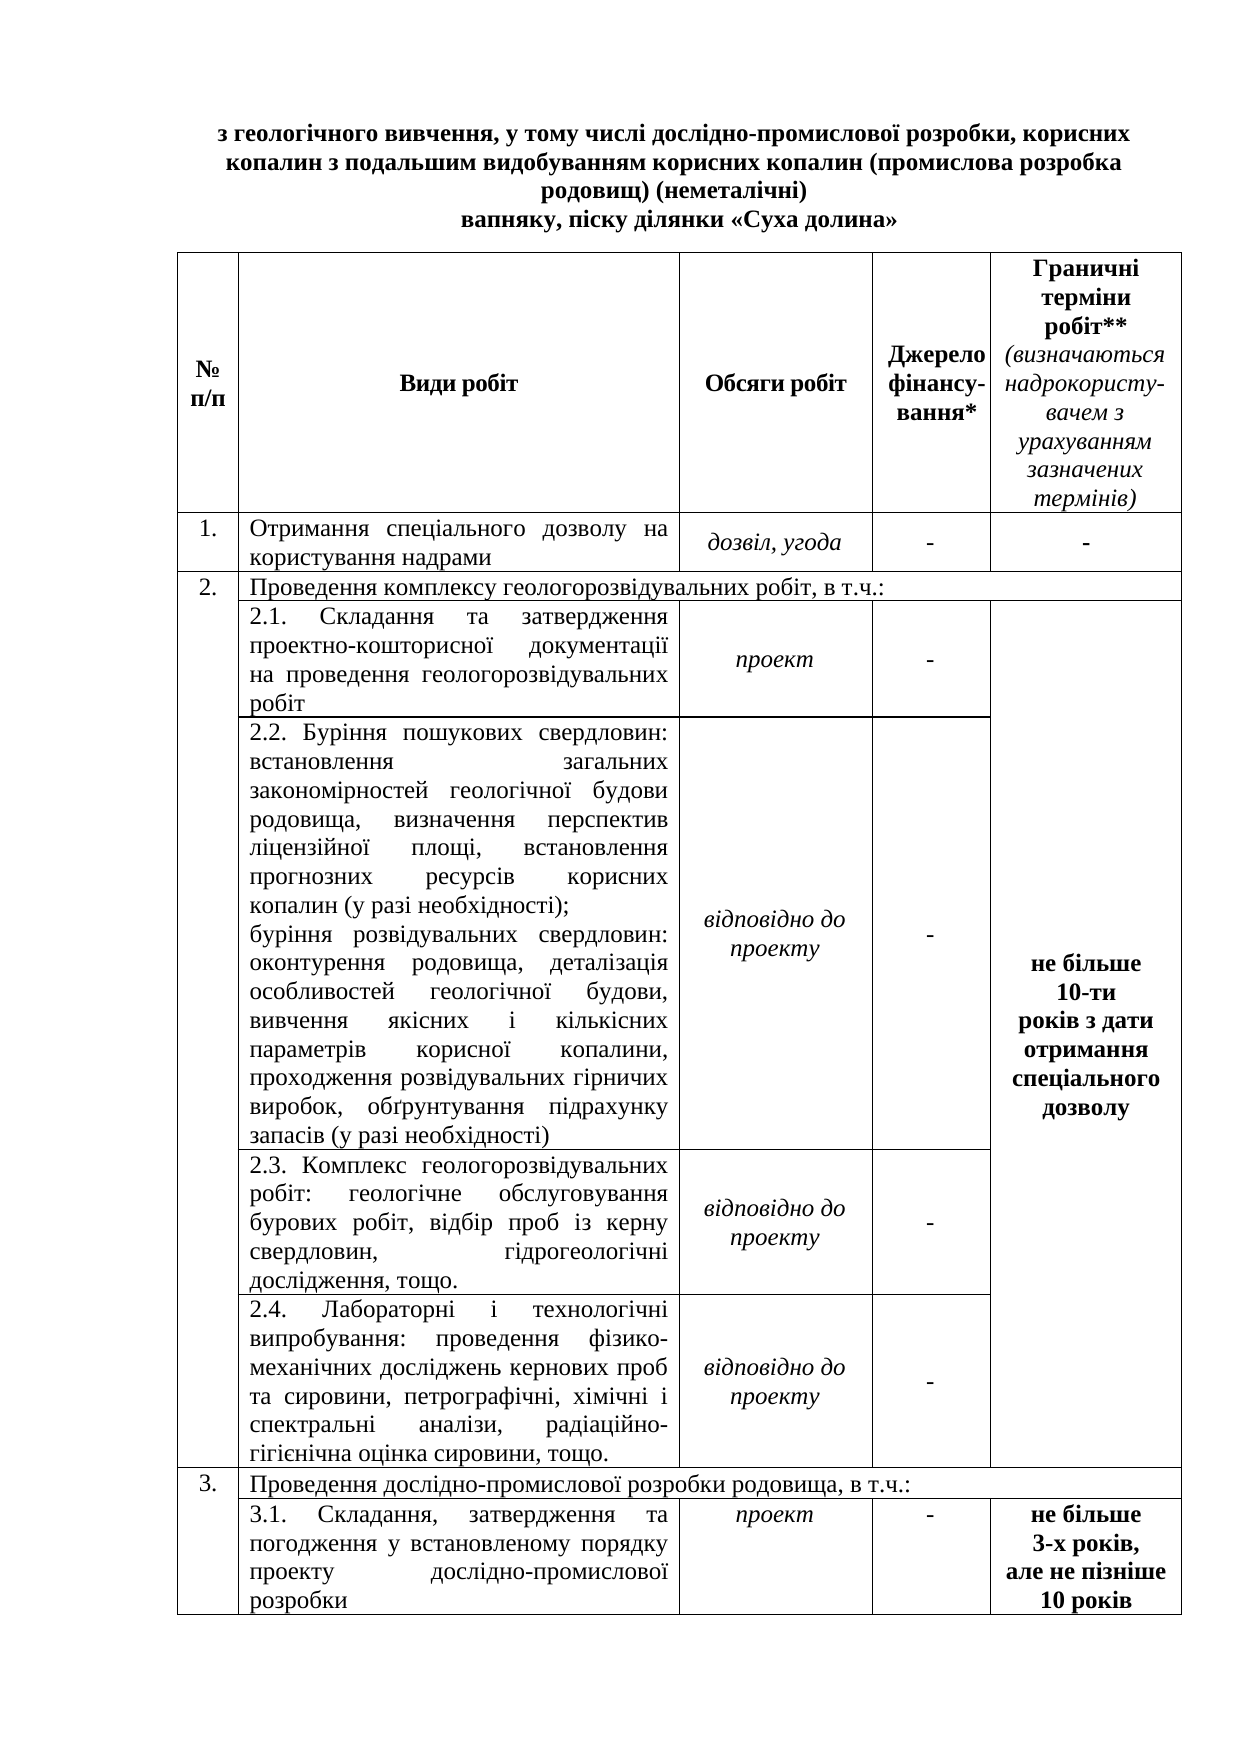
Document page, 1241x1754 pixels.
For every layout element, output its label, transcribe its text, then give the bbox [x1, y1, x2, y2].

table_header № п/п [178, 253, 238, 512]
table_cell Отримання спеціального дозволу на користування надрами [239, 513, 679, 571]
table_header Джерело фінансу-вання* [873, 253, 990, 512]
table_cell 2. [178, 572, 238, 1467]
table_cell дозвіл, угода [680, 513, 872, 571]
table_cell - [873, 513, 990, 571]
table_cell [991, 1499, 1181, 1614]
table_cell - [991, 513, 1181, 571]
table_cell відповідно до проекту [680, 1150, 872, 1293]
table_cell - [873, 1295, 990, 1467]
table_cell 2.2. Буріння пошукових свердловин: встановлення загальних закономірностей геологічної будови родовища, визначення перспектив ліцензійної площі, встановлення прогнозних ресурсів корисних копалин (у разі необхідності); буріння розвідувальних свердловин: оконтурення родовища, деталізація особливостей геологічної будови, вивчення якісних і кількісних параметрів корисної копалини, проходження розвідувальних гірничих виробок, обґрунтування підрахунку запасів (у разі необхідності) [239, 718, 679, 1149]
table_cell відповідно до проекту [680, 718, 872, 1149]
table_cell 3. [178, 1468, 238, 1614]
table_cell проект [680, 601, 872, 716]
text з геологічного вивчення, у тому числі дослідно-промислової розробки, корисних копалин з подальшим видобуванням корисних копалин (промислова розробка родовищ) (неметалічні) [177, 118, 1171, 204]
table_header Граничні терміни робіт** (визначаються надрокористу-вачем з урахуванням зазначених термінів) [991, 253, 1181, 512]
table_cell проект [680, 1499, 872, 1614]
table_cell - [873, 1150, 990, 1293]
table_header Обсяги робіт [680, 253, 872, 512]
table_cell 2.1. Складання та затвердження проектно-кошторисної документації на проведення геологорозвідувальних робіт [239, 601, 679, 716]
table_cell не більше 10-ти років з дати отримання спеціального дозволу [991, 601, 1181, 1467]
table_cell 1. [178, 513, 238, 571]
table_cell 3.1. Складання, затвердження та погодження у встановленому порядку проекту дослідно-промислової розробки [239, 1499, 679, 1614]
table_cell 2.3. Комплекс геологорозвідувальних робіт: геологічне обслуговування бурових робіт, відбір проб із керну свердловин, гідрогеологічні дослідження, тощо. [239, 1150, 679, 1293]
table_cell - [873, 718, 990, 1149]
table_cell Проведення дослідно-промислової розробки родовища, в т.ч.: [239, 1468, 1181, 1498]
table_cell - [873, 601, 990, 716]
table_header Види робіт [239, 253, 679, 512]
table_cell Проведення комплексу геологорозвідувальних робіт, в т.ч.: [239, 572, 1181, 600]
text вапняку, піску ділянки «Суха долина» [177, 204, 1181, 233]
table_cell - [873, 1499, 990, 1614]
table_cell відповідно до проекту [680, 1295, 872, 1467]
table_cell 2.4. Лабораторні і технологічні випробування: проведення фізико-механічних досліджень кернових проб та сировини, петрографічні, хімічні і спектральні аналізи, радіаційно-гігієнічна оцінка сировини, тощо. [239, 1295, 679, 1467]
